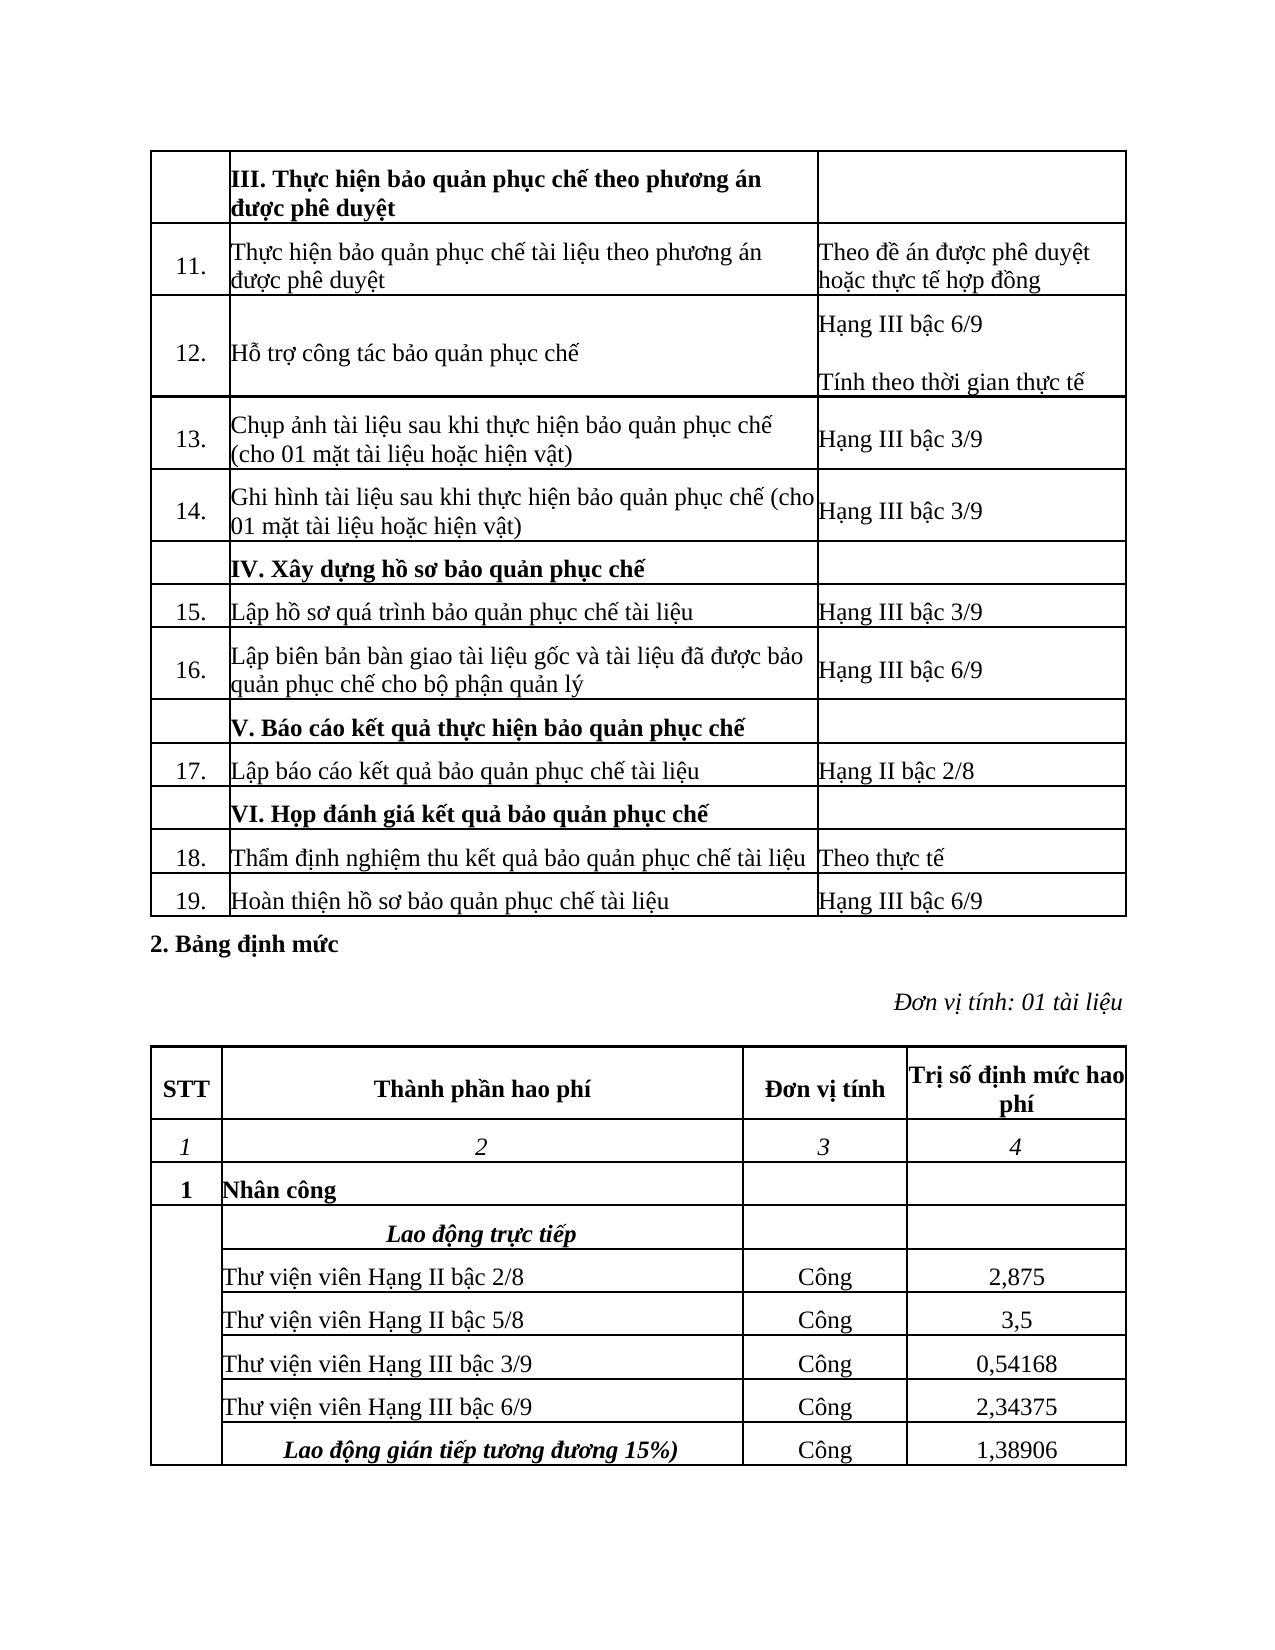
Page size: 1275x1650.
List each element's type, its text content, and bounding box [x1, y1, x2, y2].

table_cell [152, 152, 229, 222]
table_cell Thư viện viên Hạng III bậc 6/9 [223, 1380, 742, 1421]
table_cell 0,54168 [908, 1336, 1125, 1377]
table_cell Hạng III bậc 3/9 [819, 398, 1125, 467]
table_cell [152, 787, 229, 828]
table_cell V. Báo cáo kết quả thực hiện bảo quản phục chế [231, 700, 817, 742]
table_cell [152, 1206, 221, 1464]
table_cell Hạng III bậc 3/9 [819, 470, 1125, 539]
table_cell [152, 542, 229, 583]
table_cell 19. [152, 874, 229, 915]
table_cell Thư viện viên Hạng II bậc 2/8 [223, 1250, 742, 1291]
table_cell III. Thực hiện bảo quản phục chế theo phương án được phê duyệt [231, 152, 817, 222]
table_cell Thư viện viên Hạng III bậc 3/9 [223, 1336, 742, 1377]
text Đơn vị tính: 01 tài liệu [150, 987, 1125, 1016]
table_cell 2,875 [908, 1250, 1125, 1291]
table_cell Lao động trực tiếp [223, 1206, 742, 1247]
table_cell Công [744, 1423, 906, 1464]
table_cell [744, 1163, 906, 1204]
table_cell Lập hồ sơ quá trình bảo quản phục chế tài liệu [231, 585, 817, 626]
table_cell [819, 542, 1125, 583]
table_cell Theo đề án được phê duyệt hoặc thực tế hợp đồng [819, 224, 1125, 294]
table_cell Thực hiện bảo quản phục chế tài liệu theo phương án được phê duyệt [231, 224, 817, 294]
table_cell Lập biên bản bàn giao tài liệu gốc và tài liệu đã được bảo quản phục chế cho bộ phận quản lý [231, 628, 817, 698]
table_cell Hạng III bậc 6/9 [819, 628, 1125, 698]
table_cell [744, 1206, 906, 1247]
table_cell 14. [152, 470, 229, 539]
text 2. Bảng định mức [150, 929, 1125, 958]
table_cell Hạng II bậc 2/8 [819, 744, 1125, 785]
table_cell Lao động gián tiếp tương đương 15%) [223, 1423, 742, 1464]
table_cell 1 [152, 1120, 221, 1161]
table_cell [152, 700, 229, 742]
table_cell [908, 1163, 1125, 1204]
table_header Đơn vị tính [744, 1048, 906, 1117]
table_cell 11. [152, 224, 229, 294]
table_cell Theo thực tế [819, 830, 1125, 872]
table_cell [819, 787, 1125, 828]
table_cell 15. [152, 585, 229, 626]
table_cell Công [744, 1336, 906, 1377]
table_cell 1 [152, 1163, 221, 1204]
table_cell [819, 152, 1125, 222]
table_cell Hạng III bậc 6/9 [819, 874, 1125, 915]
table_header Thành phần hao phí [223, 1048, 742, 1117]
table_cell Hỗ trợ công tác bảo quản phục chế [231, 296, 817, 395]
table_cell Thư viện viên Hạng II bậc 5/8 [223, 1293, 742, 1334]
table_cell Hạng III bậc 6/9 Tính theo thời gian thực tế [819, 296, 1125, 395]
table_cell Thẩm định nghiệm thu kết quả bảo quản phục chế tài liệu [231, 830, 817, 872]
table_cell 17. [152, 744, 229, 785]
table_cell Chụp ảnh tài liệu sau khi thực hiện bảo quản phục chế (cho 01 mặt tài liệu hoặc hiện vật) [231, 398, 817, 467]
table_header Trị số định mức hao phí [908, 1048, 1125, 1117]
table_cell 12. [152, 296, 229, 395]
table_cell 4 [908, 1120, 1125, 1161]
table_cell 2 [223, 1120, 742, 1161]
table_cell IV. Xây dựng hồ sơ bảo quản phục chế [231, 542, 817, 583]
table_cell [819, 700, 1125, 742]
table_cell Hoàn thiện hồ sơ bảo quản phục chế tài liệu [231, 874, 817, 915]
table_cell Hạng III bậc 3/9 [819, 585, 1125, 626]
table_cell 13. [152, 398, 229, 467]
table_cell 18. [152, 830, 229, 872]
table_cell 3,5 [908, 1293, 1125, 1334]
table_cell Công [744, 1380, 906, 1421]
table_cell 16. [152, 628, 229, 698]
table_cell Lập báo cáo kết quả bảo quản phục chế tài liệu [231, 744, 817, 785]
table_cell Công [744, 1293, 906, 1334]
table_cell Công [744, 1250, 906, 1291]
table_cell [908, 1206, 1125, 1247]
table_cell 1,38906 [908, 1423, 1125, 1464]
table_header STT [152, 1048, 221, 1117]
table_cell Ghi hình tài liệu sau khi thực hiện bảo quản phục chế (cho 01 mặt tài liệu hoặc hiện vật) [231, 470, 817, 539]
table_cell Nhân công [223, 1163, 742, 1204]
table_cell VI. Họp đánh giá kết quả bảo quản phục chế [231, 787, 817, 828]
table_cell 3 [744, 1120, 906, 1161]
table_cell 2,34375 [908, 1380, 1125, 1421]
